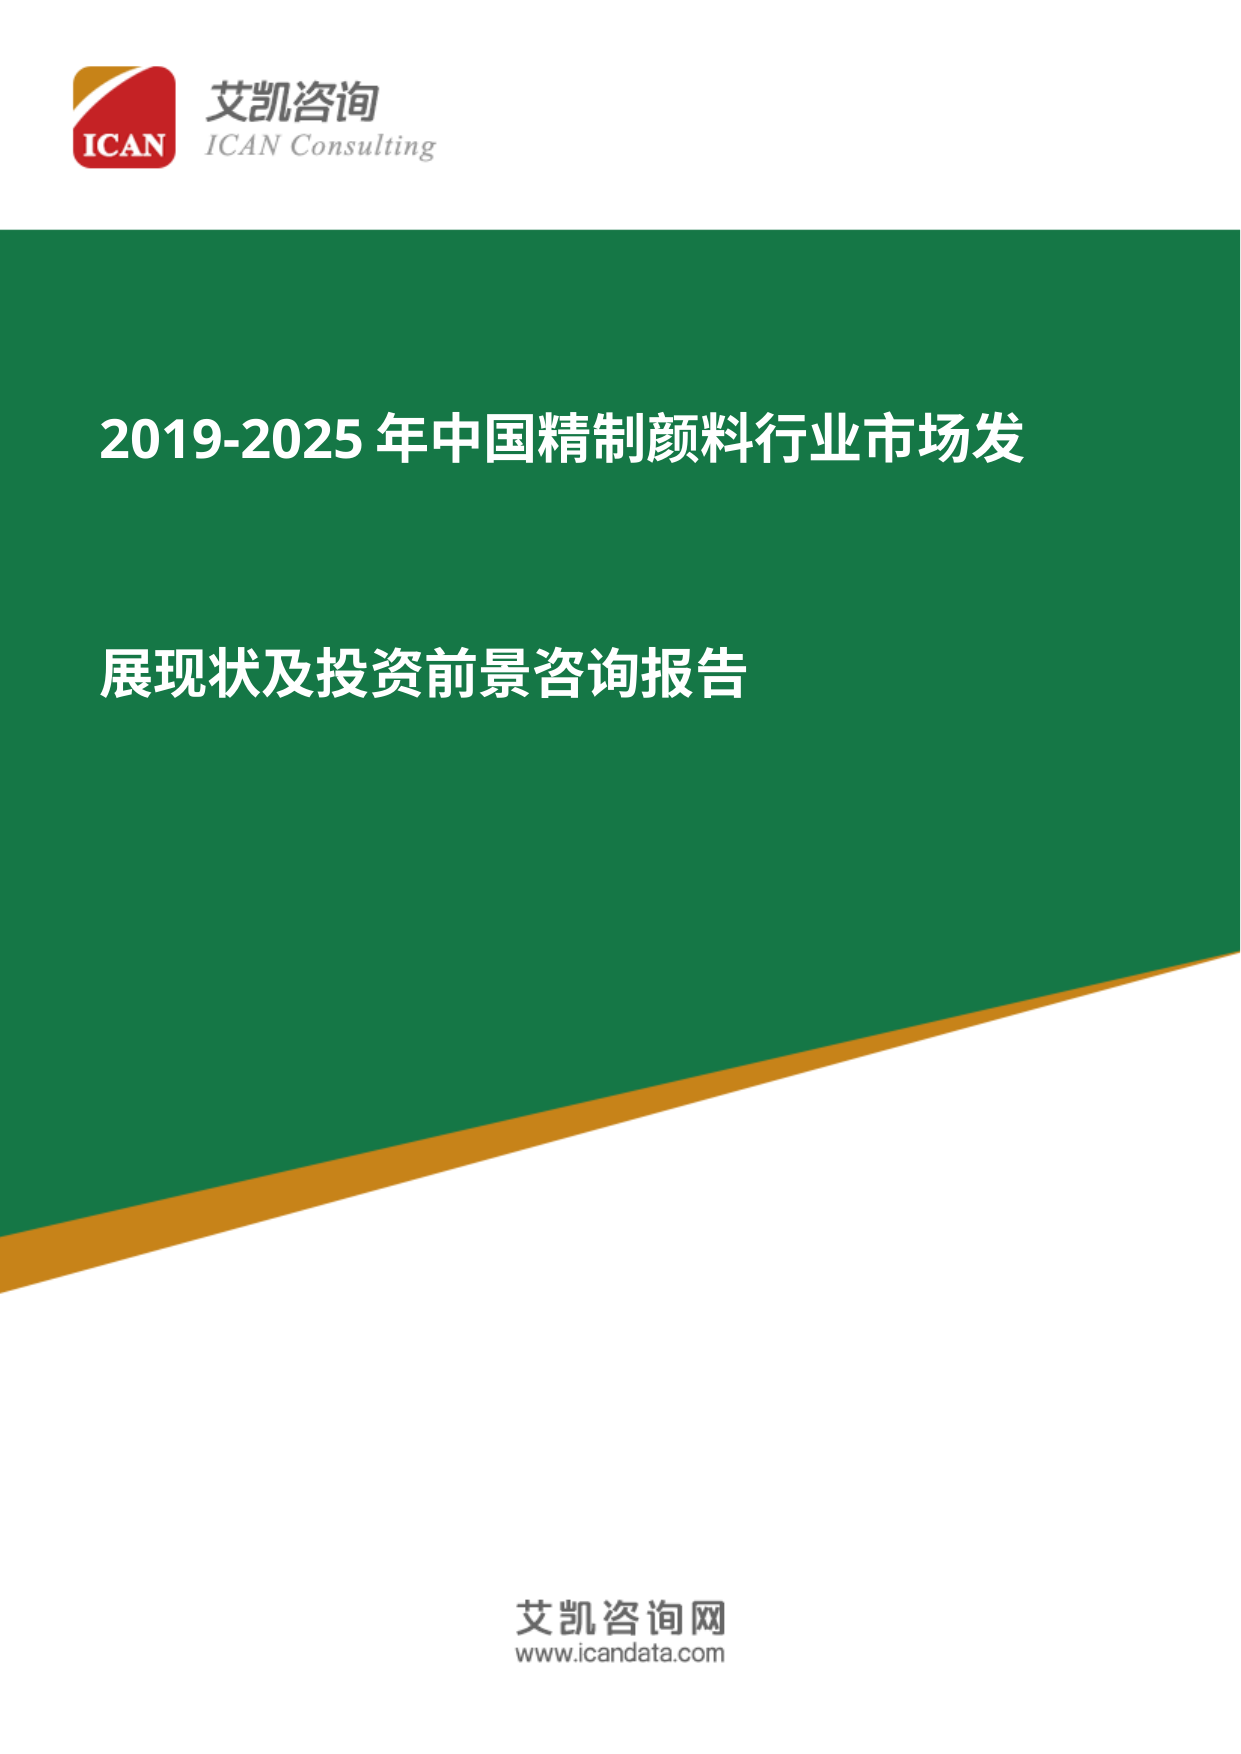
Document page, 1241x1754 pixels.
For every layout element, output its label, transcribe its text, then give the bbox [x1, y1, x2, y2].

picture [0, 5, 1241, 1754]
subtitle 2019-2025年中国精制颜料行业市场发展现状及投资前景咨询报告 [99, 386, 1053, 718]
